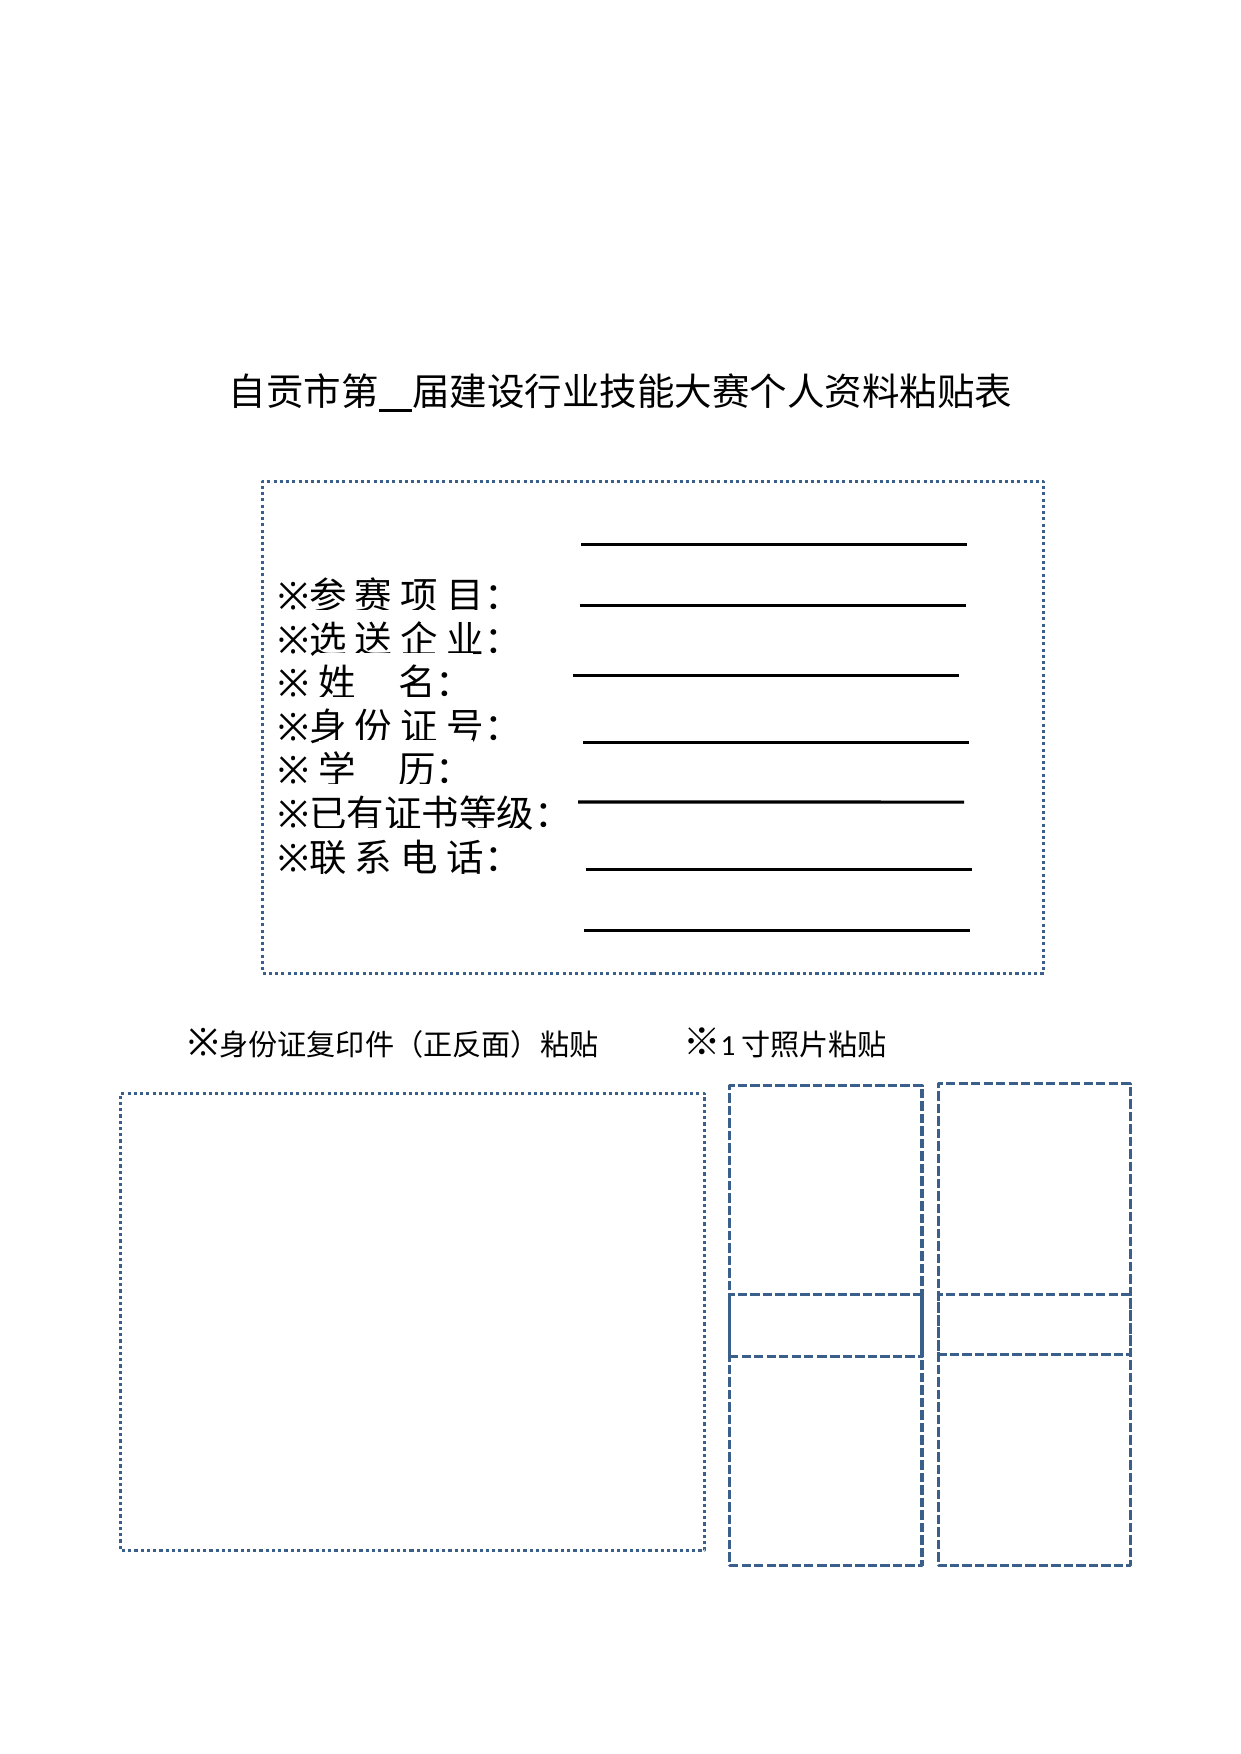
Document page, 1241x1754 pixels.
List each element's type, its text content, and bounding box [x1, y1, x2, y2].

text 自贡市第 届建设行业技能大赛个人资料粘贴表 [187, 357, 1053, 422]
text ※身份证复印件（正反面）粘贴 ※1寸照片粘贴 [187, 1007, 1053, 1072]
